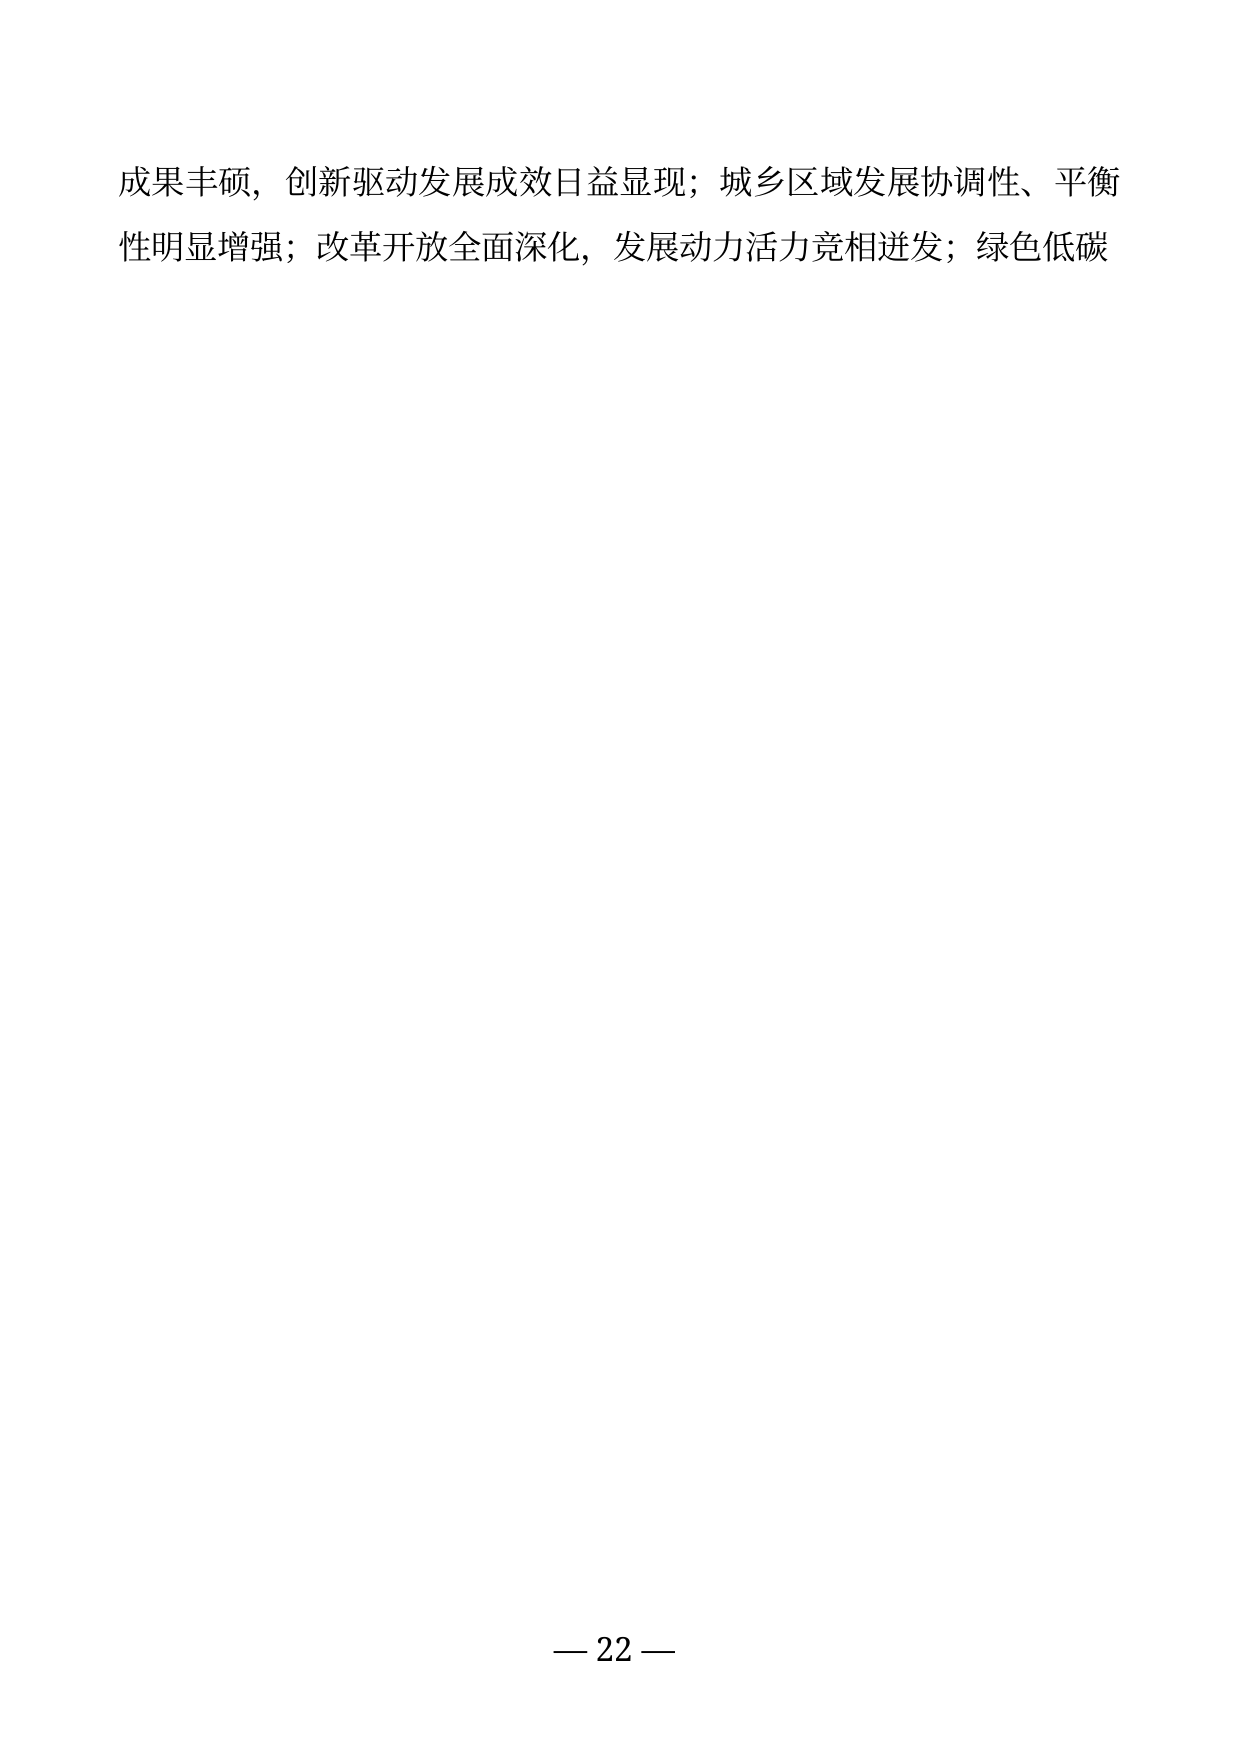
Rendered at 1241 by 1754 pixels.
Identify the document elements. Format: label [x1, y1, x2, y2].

text [118, 156, 1122, 269]
